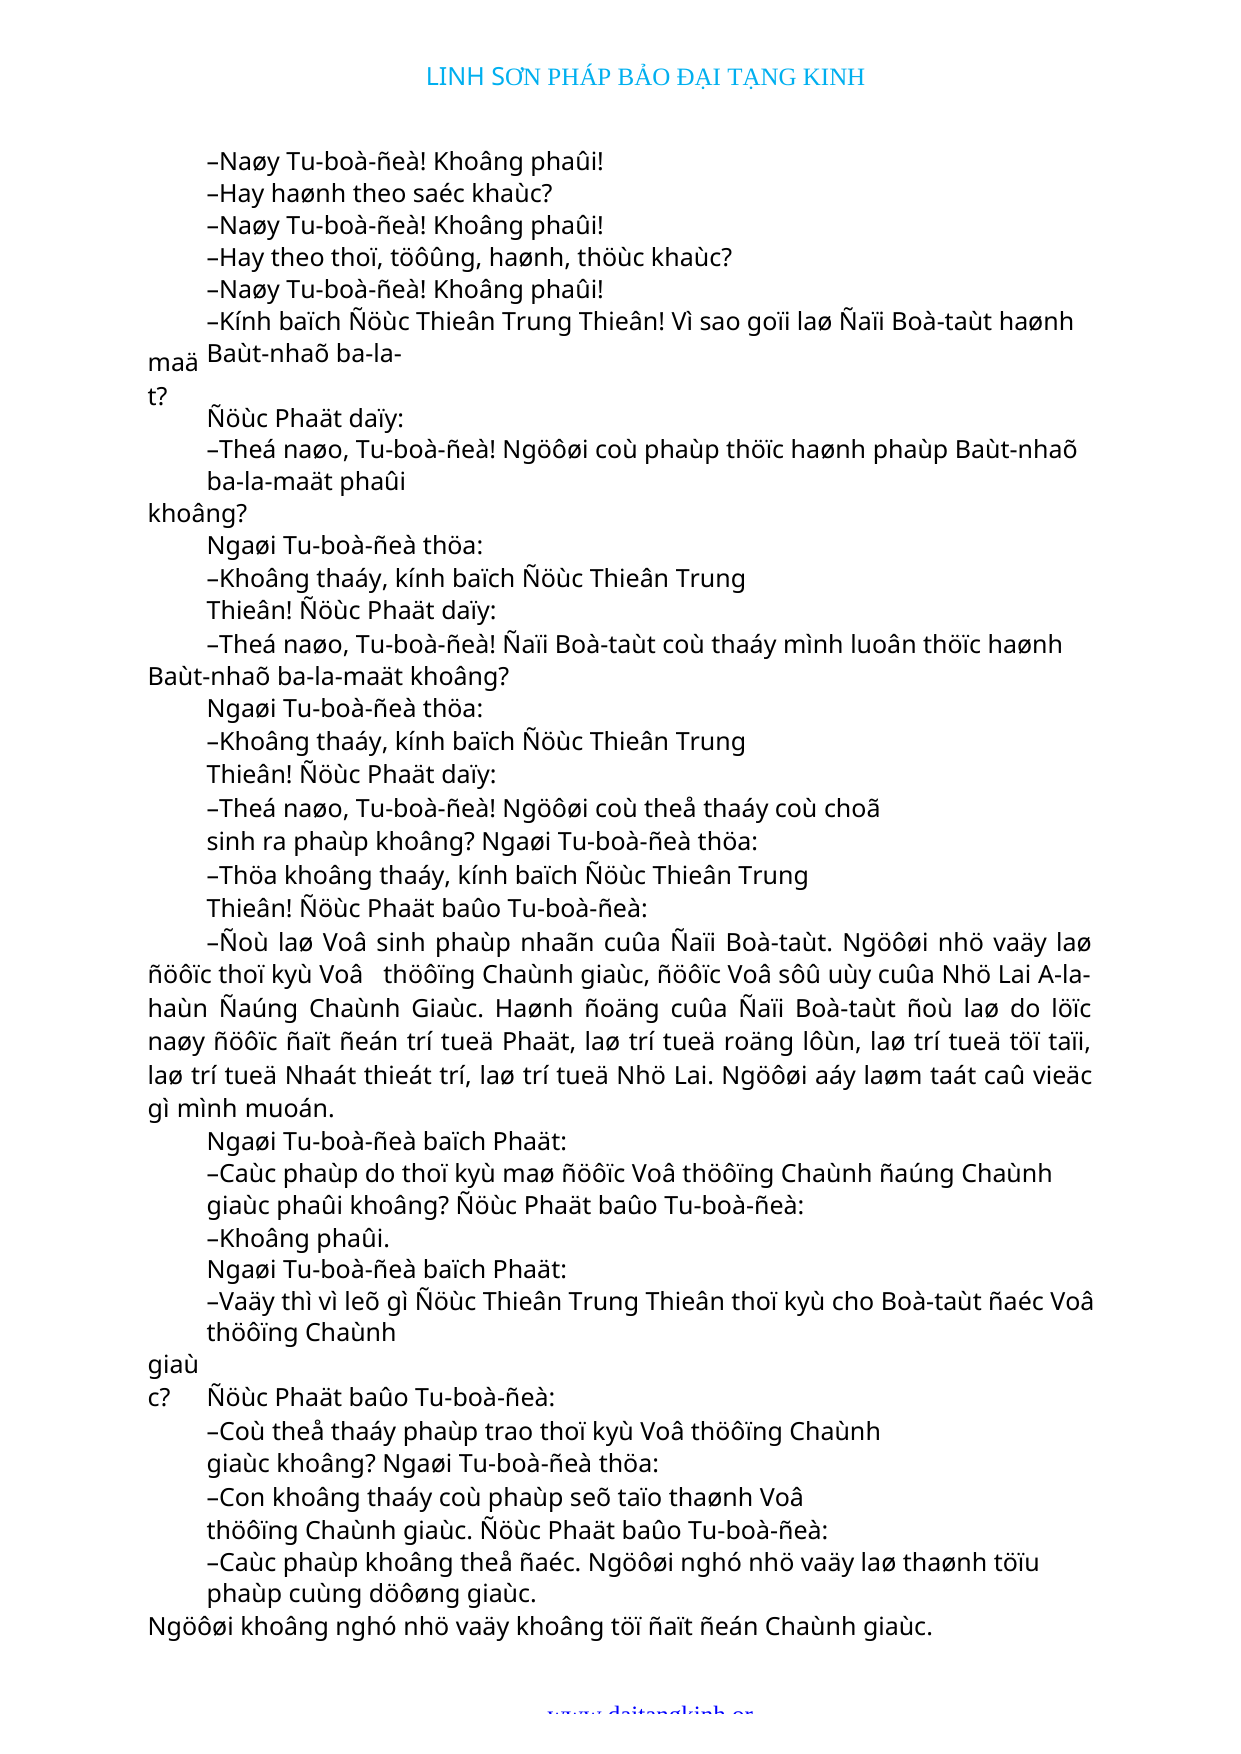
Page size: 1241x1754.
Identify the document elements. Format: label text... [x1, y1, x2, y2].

text Ngaøi Tu-boà-ñeà baïch Phaät: [206, 1253, 1105, 1285]
text –Caùc phaùp do thoï kyù maø ñöôïc Voâ thöôïng Chaùnh ñaúng Chaùnh giaùc phaûi khoâng? Ñöùc Phaät baûo Tu-boà-ñeà: [206, 1156, 1067, 1222]
text giaùc? [147, 1348, 204, 1412]
text Ñöùc Phaät daïy: [206, 401, 1105, 434]
text Ngaøi Tu-boà-ñeà thöa: [206, 692, 1105, 724]
text –Hay haønh theo saéc khaùc? [206, 177, 1105, 209]
text –Naøy Tu-boà-ñeà! Khoâng phaûi! [206, 273, 1105, 304]
text –Theá naøo, Tu-boà-ñeà! Ñaïi Boà-taùt coù thaáy mình luoân thöïc haønh Baùt-nhaõ ba-la-maät khoâng? [147, 627, 1105, 692]
text –Theá naøo, Tu-boà-ñeà! Ngöôøi coù phaùp thöïc haønh phaùp Baùt-nhaõ ba-la-maät phaûi [206, 434, 1105, 497]
text Ngaøi Tu-boà-ñeà thöa: [206, 529, 1105, 561]
text khoâng? [147, 497, 1105, 529]
text –Theá naøo, Tu-boà-ñeà! Ngöôøi coù theå thaáy coù choã sinh ra phaùp khoâng? Ngaøi Tu-boà-ñeà thöa: [206, 791, 917, 858]
text Ñöùc Phaät baûo Tu-boà-ñeà: [206, 1381, 1105, 1413]
text –Thöa khoâng thaáy, kính baïch Ñöùc Thieân Trung Thieân! Ñöùc Phaät baûo Tu-boà-ñeà: [206, 858, 815, 924]
text maät? [147, 344, 200, 413]
text –Naøy Tu-boà-ñeà! Khoâng phaûi! [206, 145, 1105, 177]
text –Khoâng phaûi. [206, 1222, 1105, 1253]
text Ngöôøi khoâng nghó nhö vaäy khoâng töï ñaït ñeán Chaùnh giaùc. [147, 1609, 1105, 1641]
text –Kính baïch Ñöùc Thieân Trung Thieân! Vì sao goïi laø Ñaïi Boà-taùt haønh Baùt-nhaõ ba-la- [206, 304, 1105, 369]
text Ngaøi Tu-boà-ñeà baïch Phaät: [206, 1125, 1105, 1156]
text –Ñoù laø Voâ sinh phaùp nhaãn cuûa Ñaïi Boà-taùt. Ngöôøi nhö vaäy laø ñöôïc thoï kyù Voâ thöôïng Chaùnh giaùc, ñöôïc Voâ sôû uùy cuûa Nhö Lai A-la-haùn Ñaúng Chaùnh Giaùc. Haønh ñoäng cuûa Ñaïi Boà-taùt ñoù laø do löïc naøy ñöôïc ñaït ñeán trí tueä Phaät, laø trí tueä roäng lôùn, laø trí tueä töï taïi, laø trí tueä Nhaát thieát trí, laø trí tueä Nhö Lai. Ngöôøi aáy laøm taát caû vieäc gì mình muoán. [147, 924, 1093, 1125]
text –Hay theo thoï, töôûng, haønh, thöùc khaùc? [206, 241, 1105, 273]
text –Coù theå thaáy phaùp trao thoï kyù Voâ thöôïng Chaùnh giaùc khoâng? Ngaøi Tu-boà-ñeà thöa: [206, 1413, 893, 1480]
text –Caùc phaùp khoâng theå ñaéc. Ngöôøi nghó nhö vaäy laø thaønh töïu phaùp cuùng döôøng giaùc. [206, 1547, 1105, 1609]
text –Vaäy thì vì leõ gì Ñöùc Thieân Trung Thieân thoï kyù cho Boà-taùt ñaéc Voâ thöôïng Chaùnh [206, 1285, 1105, 1348]
text –Con khoâng thaáy coù phaùp seõ taïo thaønh Voâ thöôïng Chaùnh giaùc. Ñöùc Phaät baûo Tu-boà-ñeà: [206, 1480, 893, 1547]
text –Khoâng thaáy, kính baïch Ñöùc Thieân Trung Thieân! Ñöùc Phaät daïy: [206, 561, 761, 627]
text –Khoâng thaáy, kính baïch Ñöùc Thieân Trung Thieân! Ñöùc Phaät daïy: [206, 724, 761, 791]
text –Naøy Tu-boà-ñeà! Khoâng phaûi! [206, 209, 1105, 241]
